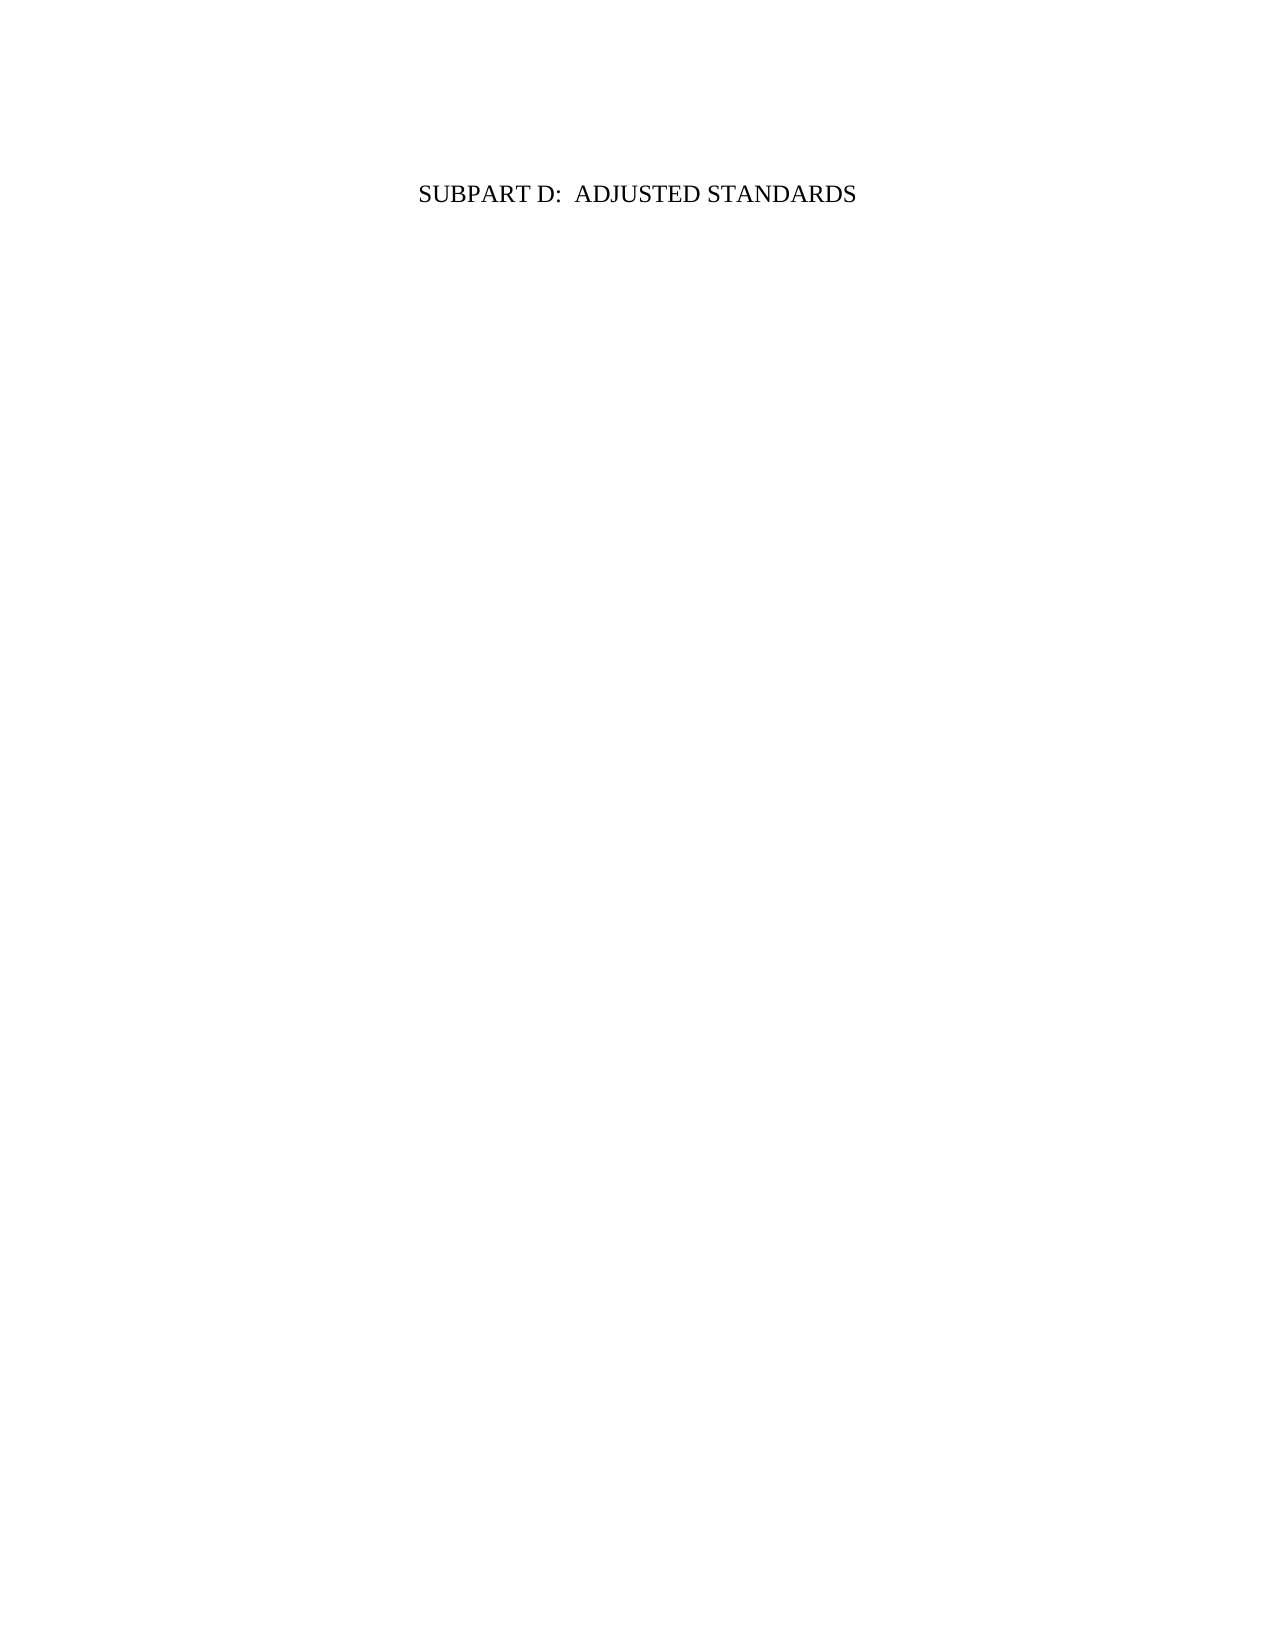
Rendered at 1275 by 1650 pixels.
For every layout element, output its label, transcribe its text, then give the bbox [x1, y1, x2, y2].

text SUBPART D: ADJUSTED STANDARDS [150, 179, 1125, 207]
